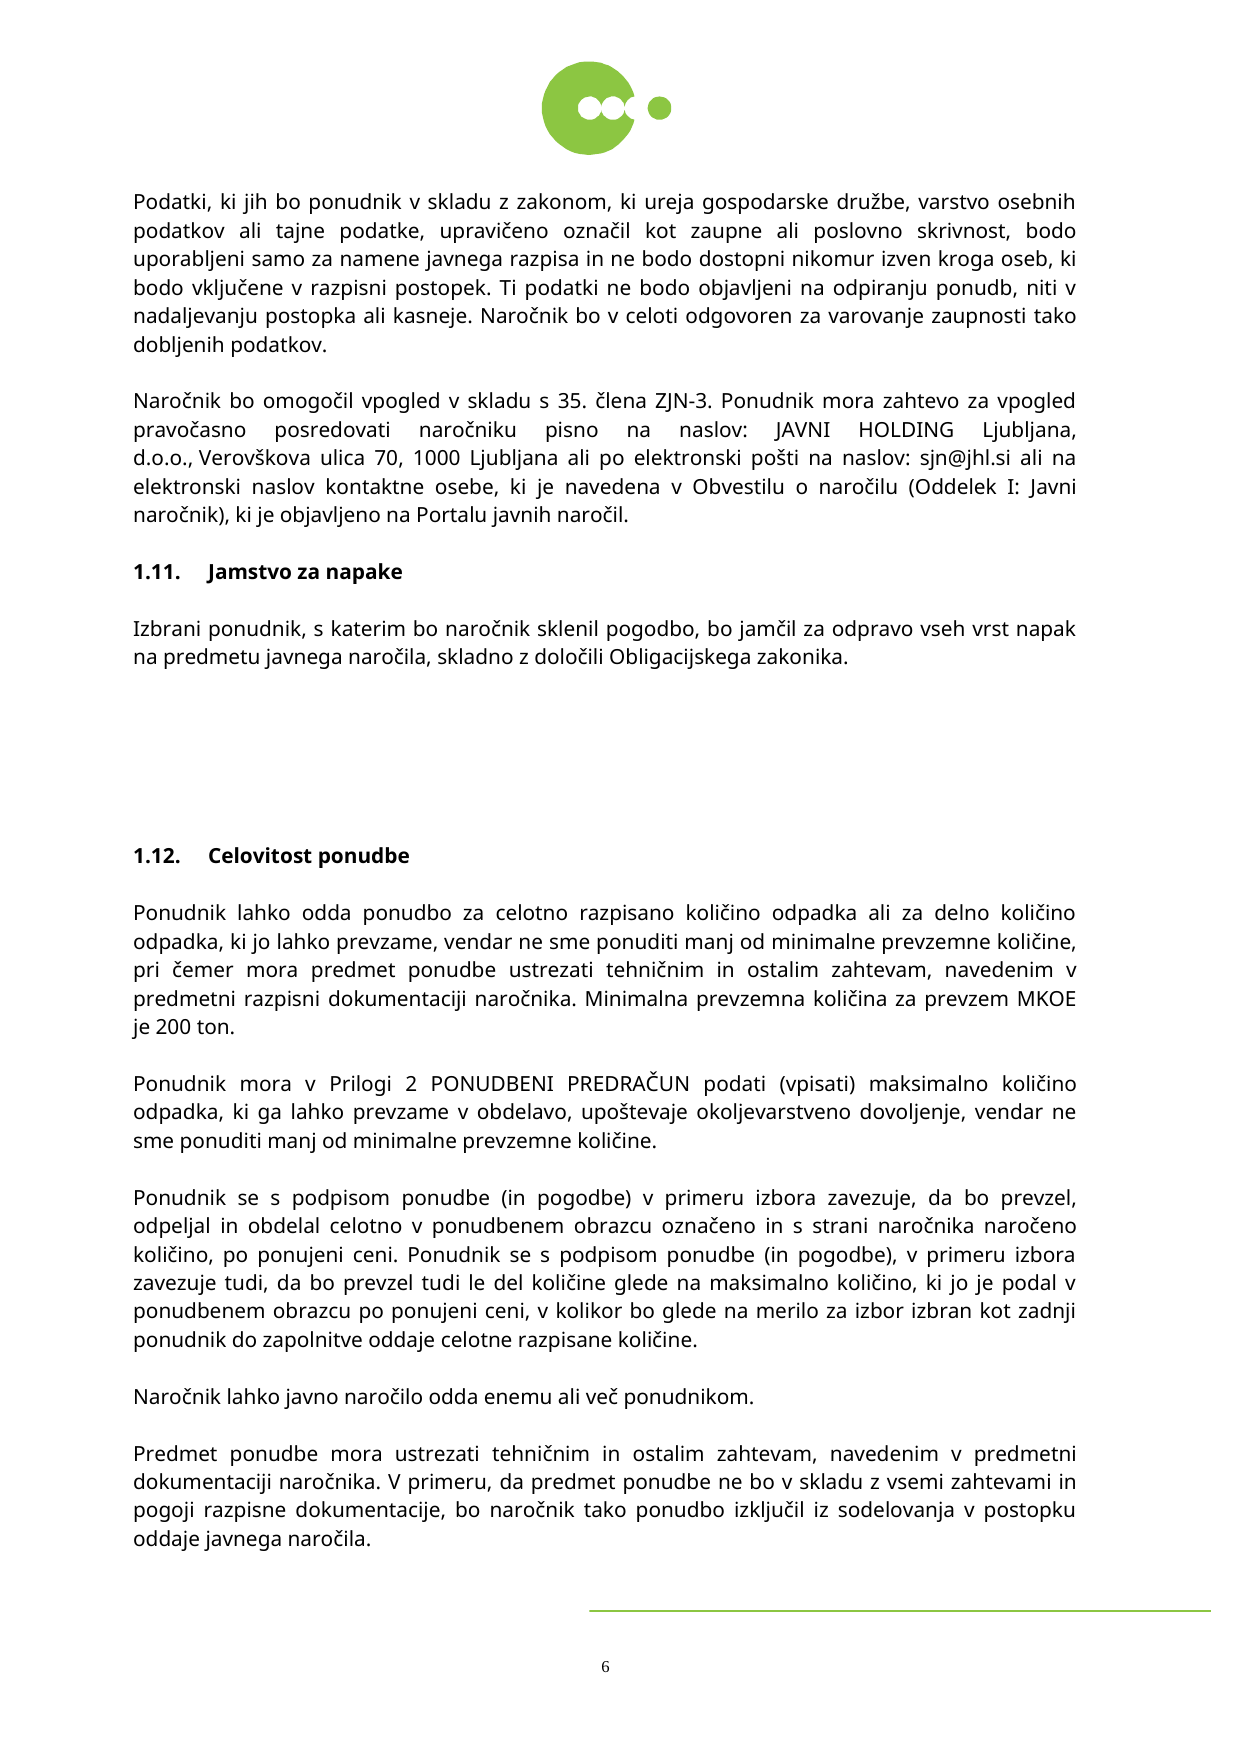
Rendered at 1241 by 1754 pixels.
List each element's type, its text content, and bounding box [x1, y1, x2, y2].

text Izbrani ponudnik, s katerim bo naročnik sklenil pogodbo, bo jamčil za odpravo vseh vrst napak na predmetu javnega naročila, skladno z določili Obligacijskega zakonika. [133, 614, 1078, 671]
text Ponudnik mora v Prilogi 2 PONUDBENI PREDRAČUN podati (vpisati) maksimalno količino odpadka, ki ga lahko prevzame v obdelavo, upoštevaje okoljevarstveno dovoljenje, vendar ne sme ponuditi manj od minimalne prevzemne količine. [133, 1069, 1078, 1154]
text Ponudnik se s podpisom ponudbe (in pogodbe) v primeru izbora zavezuje, da bo prevzel, odpeljal in obdelal celotno v ponudbenem obrazcu označeno in s strani naročnika naročeno količino, po ponujeni ceni. Ponudnik se s podpisom ponudbe (in pogodbe), v primeru izbora zavezuje tudi, da bo prevzel tudi le del količine glede na maksimalno količino, ki jo je podal v ponudbenem obrazcu po ponujeni ceni, v kolikor bo glede na merilo za izbor izbran kot zadnji ponudnik do zapolnitve oddaje celotne razpisane količine. [133, 1183, 1078, 1353]
text Predmet ponudbe mora ustrezati tehničnim in ostalim zahtevam, navedenim v predmetni dokumentaciji naročnika. V primeru, da predmet ponudbe ne bo v skladu z vsemi zahtevami in pogoji razpisne dokumentacije, bo naročnik tako ponudbo izključil iz sodelovanja v postopku oddaje javnega naročila. [133, 1439, 1078, 1552]
list Jamstvo za napake [133, 557, 1078, 586]
list Celovitost ponudbe [133, 842, 1078, 870]
text Ponudnik lahko odda ponudbo za celotno razpisano količino odpadka ali za delno količino odpadka, ki jo lahko prevzame, vendar ne sme ponuditi manj od minimalne prevzemne količine, pri čemer mora predmet ponudbe ustrezati tehničnim in ostalim zahtevam, navedenim v predmetni razpisni dokumentaciji naročnika. Minimalna prevzemna količina za prevzem MKOE je 200 ton. [133, 898, 1078, 1041]
text Naročnik bo omogočil vpogled v skladu s 35. člena ZJN-3. Ponudnik mora zahtevo za vpogled pravočasno posredovati naročniku pisno na naslov: JAVNI HOLDING Ljubljana, d.o.o., Verovškova ulica 70, 1000 Ljubljana ali po elektronski pošti na naslov: sjn@jhl.si ali na elektronski naslov kontaktne osebe, ki je navedena v Obvestilu o naročilu (Oddelek I: Javni naročnik), ki je objavljeno na Portalu javnih naročil. [133, 387, 1078, 529]
text Naročnik lahko javno naročilo odda enemu ali več ponudnikom. [133, 1382, 1078, 1410]
text Podatki, ki jih bo ponudnik v skladu z zakonom, ki ureja gospodarske družbe, varstvo osebnih podatkov ali tajne podatke, upravičeno označil kot zaupne ali poslovno skrivnost, bodo uporabljeni samo za namene javnega razpisa in ne bodo dostopni nikomur izven kroga oseb, ki bodo vključene v razpisni postopek. Ti podatki ne bodo objavljeni na odpiranju ponudb, niti v nadaljevanju postopka ali kasneje. Naročnik bo v celoti odgovoren za varovanje zaupnosti tako dobljenih podatkov. [133, 187, 1078, 358]
